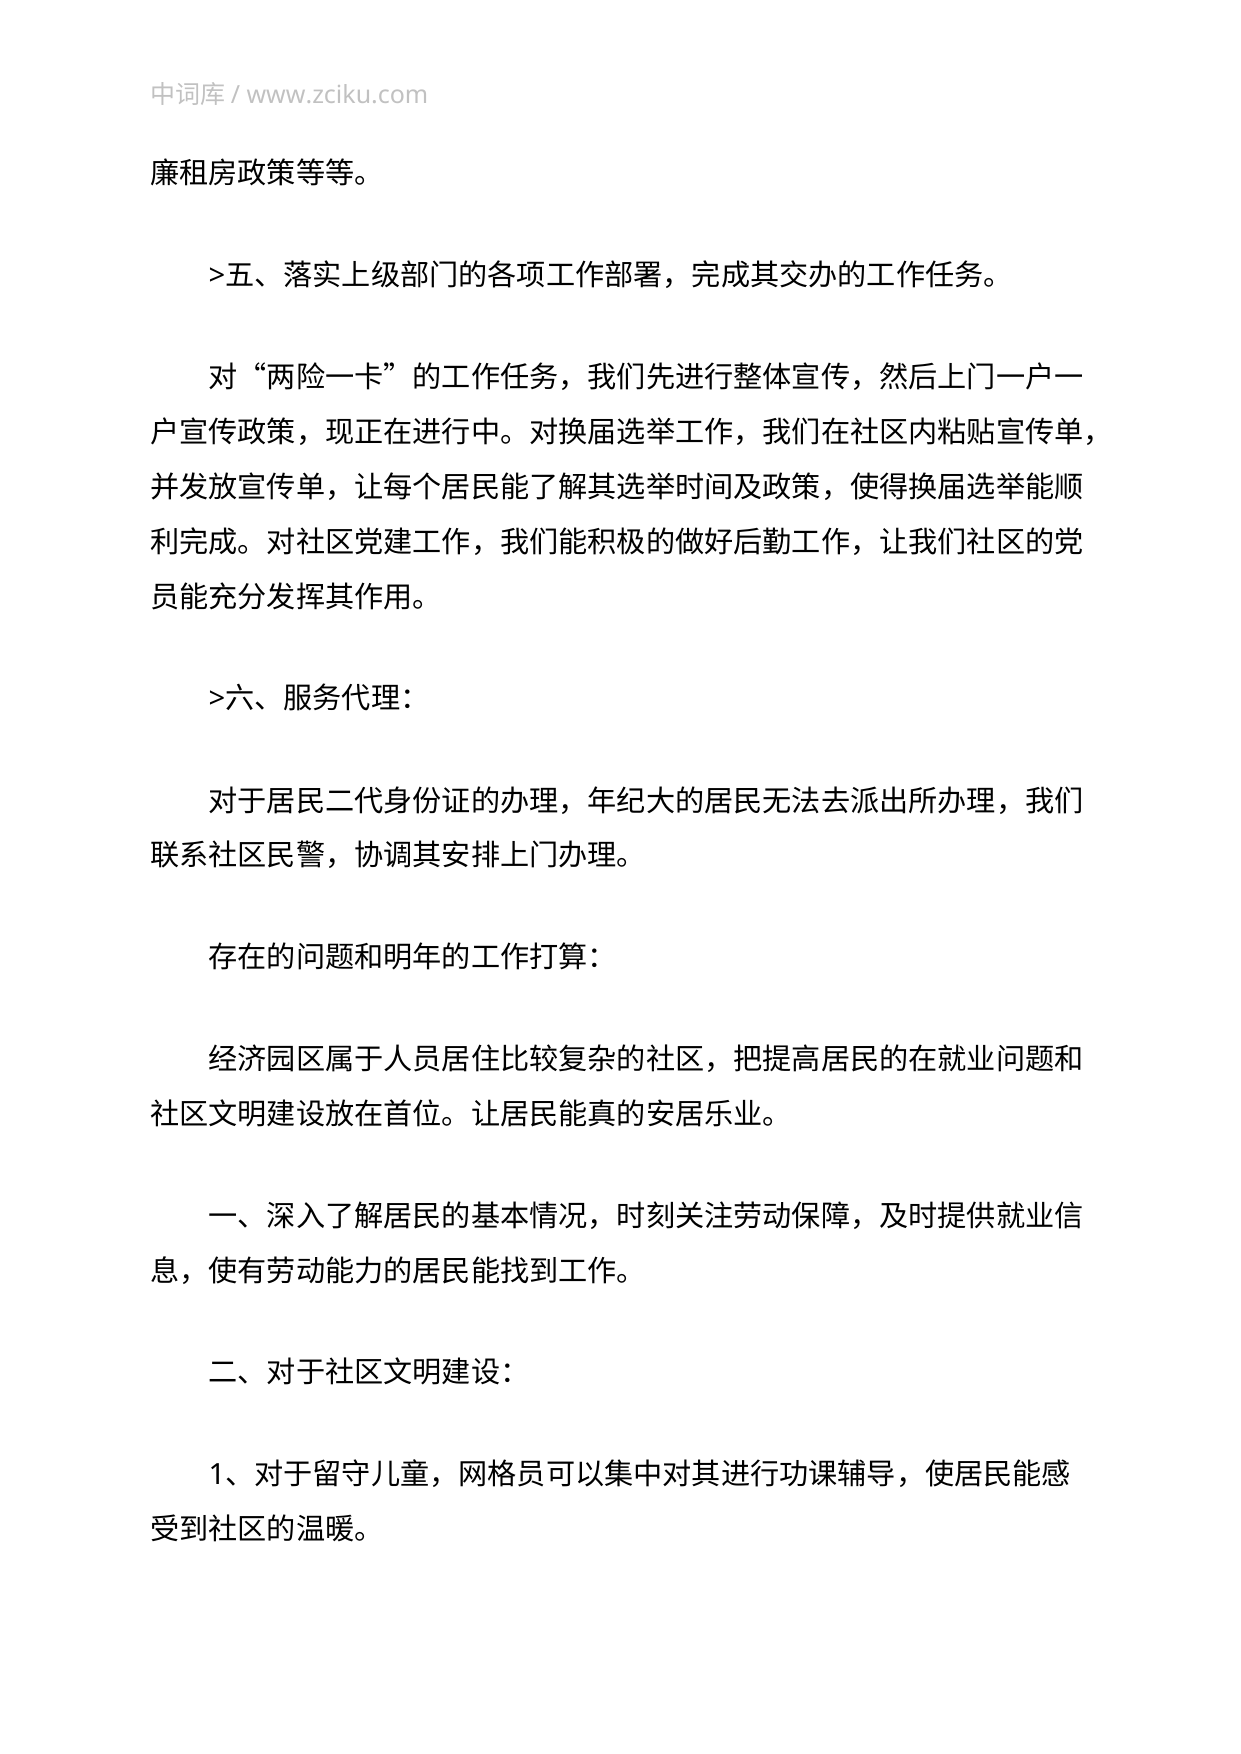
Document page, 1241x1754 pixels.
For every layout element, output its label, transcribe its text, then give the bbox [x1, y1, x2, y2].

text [150, 150, 1090, 192]
text 对“两险一卡”的工作任务，我们先进行整体宣传，然后上门一户一户宣传政策，现正在进行中。对换届选举工作，我们在社区内粘贴宣传单，并发放宣传单，让每个居民能了解其选举时间及政策，使得换届选举能顺利完成。对社区党建工作，我们能积极的做好后勤工作，让我们社区的党员能充分发挥其作用。 [150, 354, 1090, 616]
text 一、深入了解居民的基本情况，时刻关注劳动保障，及时提供就业信息，使有劳动能力的居民能找到工作。 [150, 1192, 1090, 1289]
text 1、对于留守儿童，网格员可以集中对其进行功课辅导，使居民能感受到社区的温暖。 [150, 1451, 1090, 1548]
text >六、服务代理： [150, 675, 1090, 717]
text 存在的问题和明年的工作打算： [150, 934, 1090, 976]
text 二、对于社区文明建设： [150, 1349, 1090, 1391]
text 经济园区属于人员居住比较复杂的社区，把提高居民的在就业问题和社区文明建设放在首位。让居民能真的安居乐业。 [150, 1036, 1090, 1133]
text >五、落实上级部门的各项工作部署，完成其交办的工作任务。 [150, 252, 1090, 294]
text 对于居民二代身份证的办理，年纪大的居民无法去派出所办理，我们联系社区民警，协调其安排上门办理。 [150, 777, 1090, 874]
